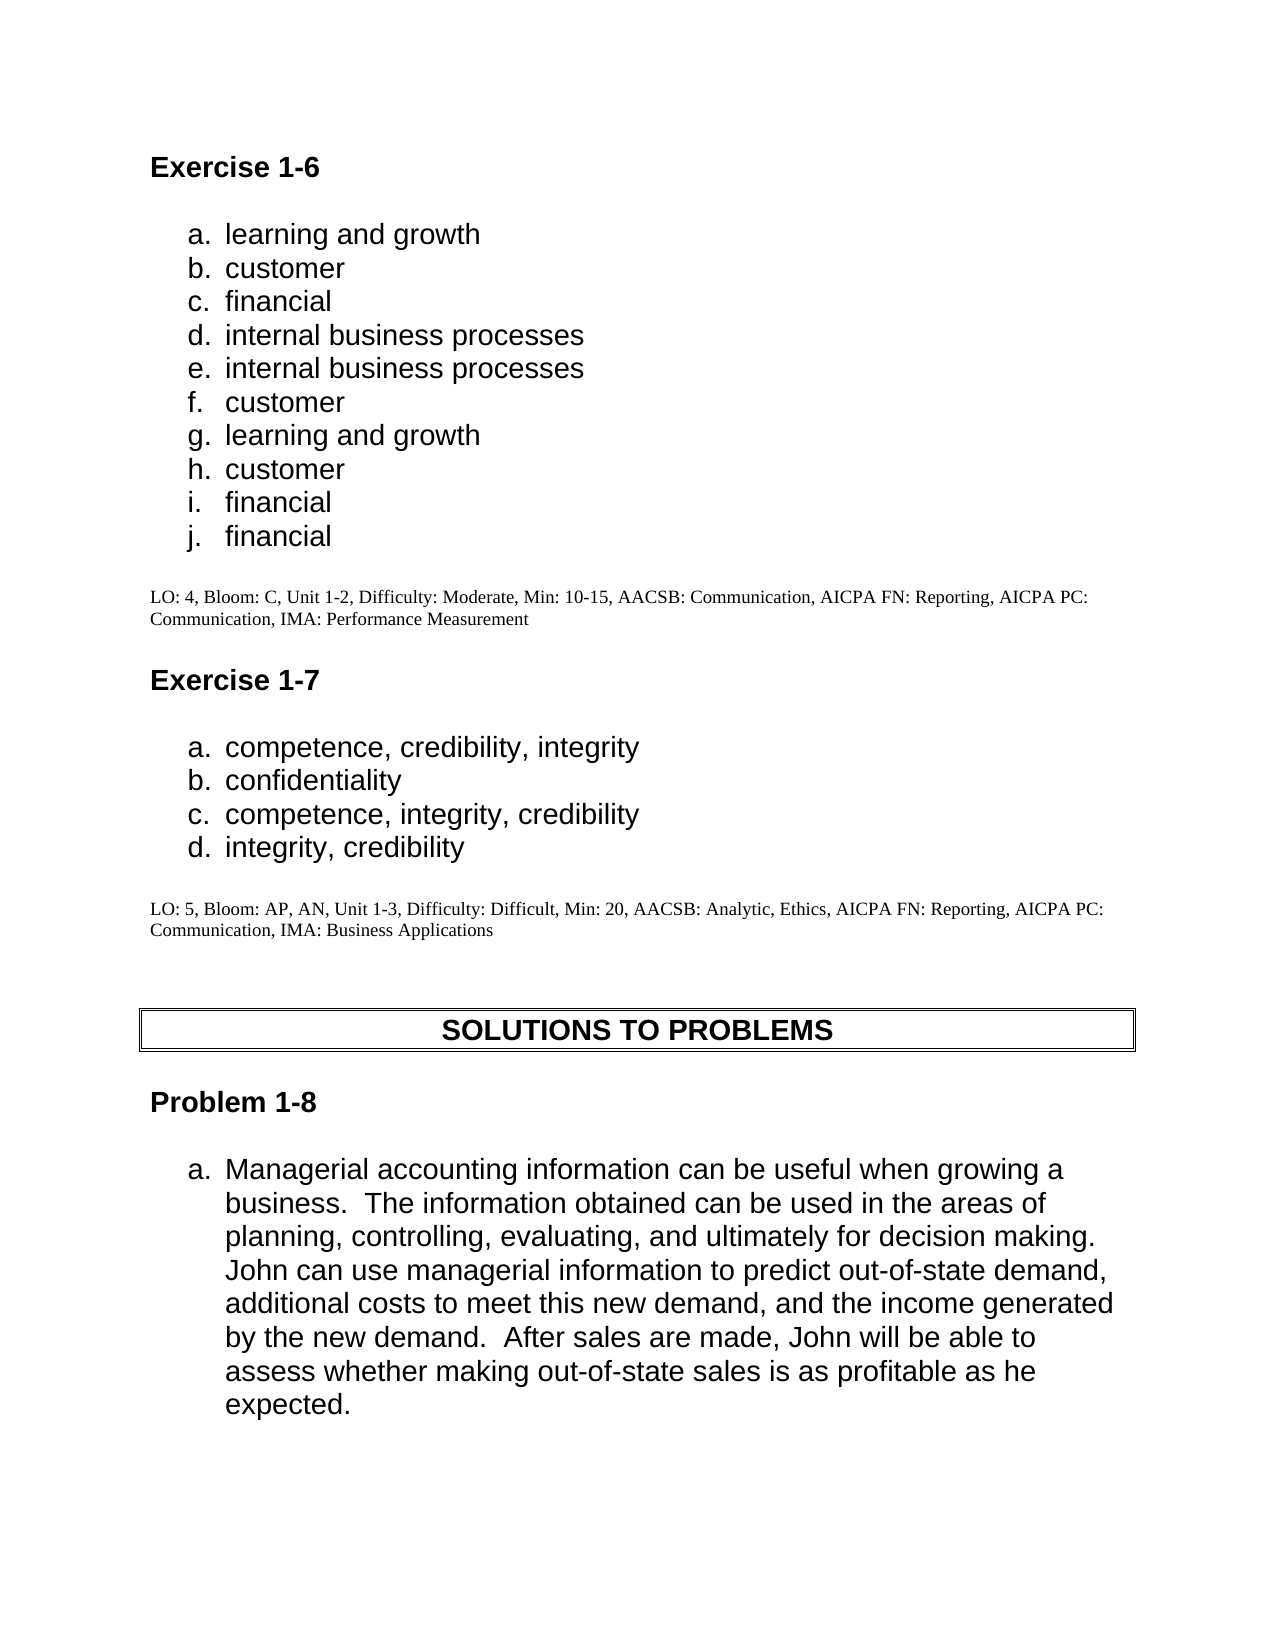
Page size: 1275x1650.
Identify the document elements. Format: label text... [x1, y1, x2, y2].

text g. learning and growth [187, 418, 1125, 452]
text f. customer [187, 385, 1125, 418]
text a. learning and growth [187, 217, 1125, 251]
text b. customer [187, 251, 1125, 284]
text SOLUTIONS TO PROBLEMS [142, 1011, 1133, 1048]
text LO: 4, Bloom: C, Unit 1-2, Difficulty: Moderate, Min: 10-15, AACSB: Communication, AICPA FN: Reporting, AICPA PC: Communication, IMA: Performance Measurement [150, 586, 1125, 629]
text j. financial [187, 519, 1125, 552]
text a. Managerial accounting information can be useful when growing a business. The information obtained can be used in the areas of planning, controlling, evaluating, and ultimately for decision making. John can use managerial information to predict out-of-state demand, additional costs to meet this new demand, and the income generated by the new demand. After sales are made, John will be able to assess whether making out-of-state sales is as profitable as he expected. [187, 1152, 1125, 1421]
text c. competence, integrity, credibility [187, 797, 1125, 830]
text d. integrity, credibility [187, 830, 1125, 864]
text Exercise 1-6 [150, 150, 1125, 183]
text h. customer [187, 452, 1125, 485]
text d. internal business processes [187, 318, 1125, 351]
text e. internal business processes [187, 351, 1125, 385]
text b. confidentiality [187, 763, 1125, 797]
text c. financial [187, 284, 1125, 318]
text Problem 1-8 [150, 1085, 1125, 1119]
text i. financial [187, 485, 1125, 519]
text LO: 5, Bloom: AP, AN, Unit 1-3, Difficulty: Difficult, Min: 20, AACSB: Analytic, Ethics, AICPA FN: Reporting, AICPA PC: Communication, IMA: Business Applications [150, 897, 1125, 941]
text Exercise 1-7 [150, 663, 1125, 696]
text a. competence, credibility, integrity [187, 730, 1125, 763]
